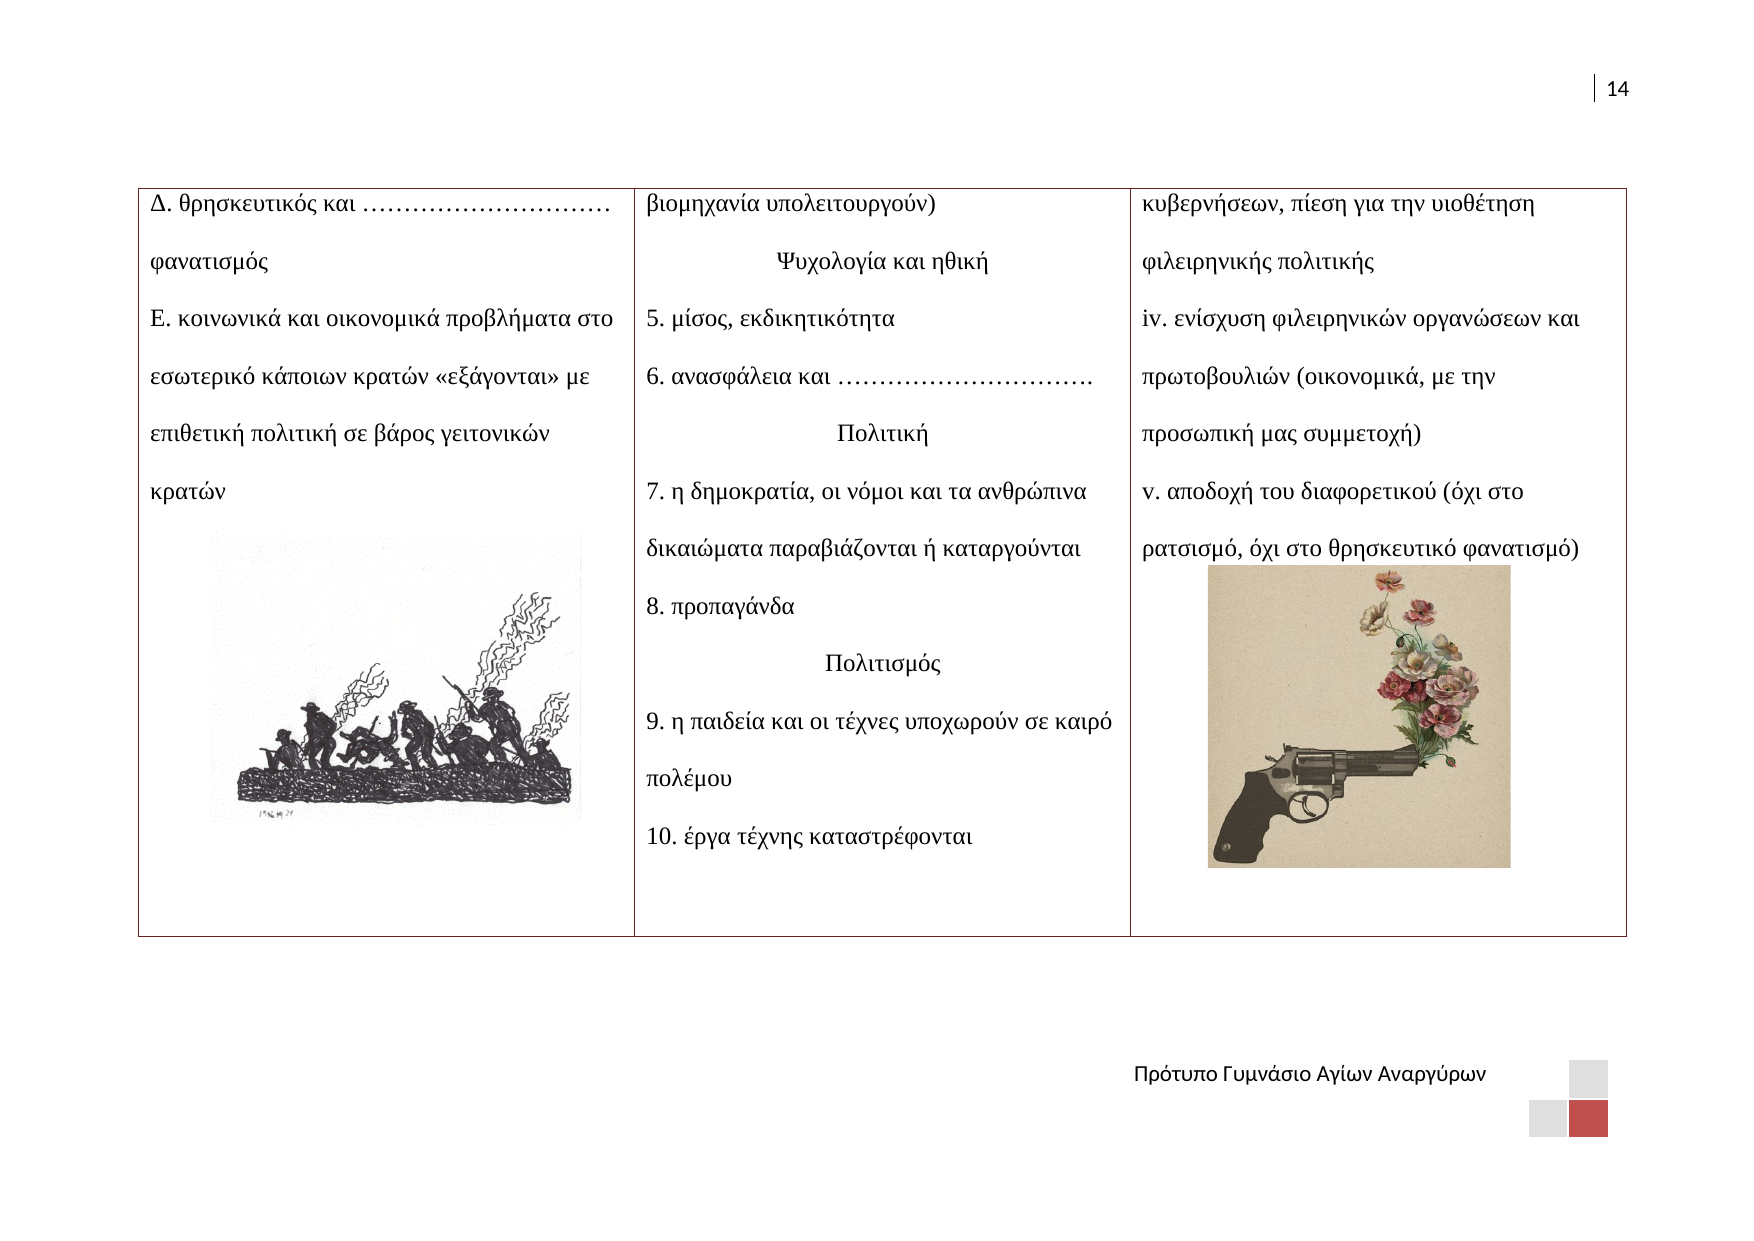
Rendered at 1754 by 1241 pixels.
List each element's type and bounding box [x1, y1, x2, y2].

table_cell [1131, 189, 1626, 936]
table_cell [635, 189, 1130, 936]
picture [1207, 565, 1511, 868]
table_cell [139, 189, 634, 936]
